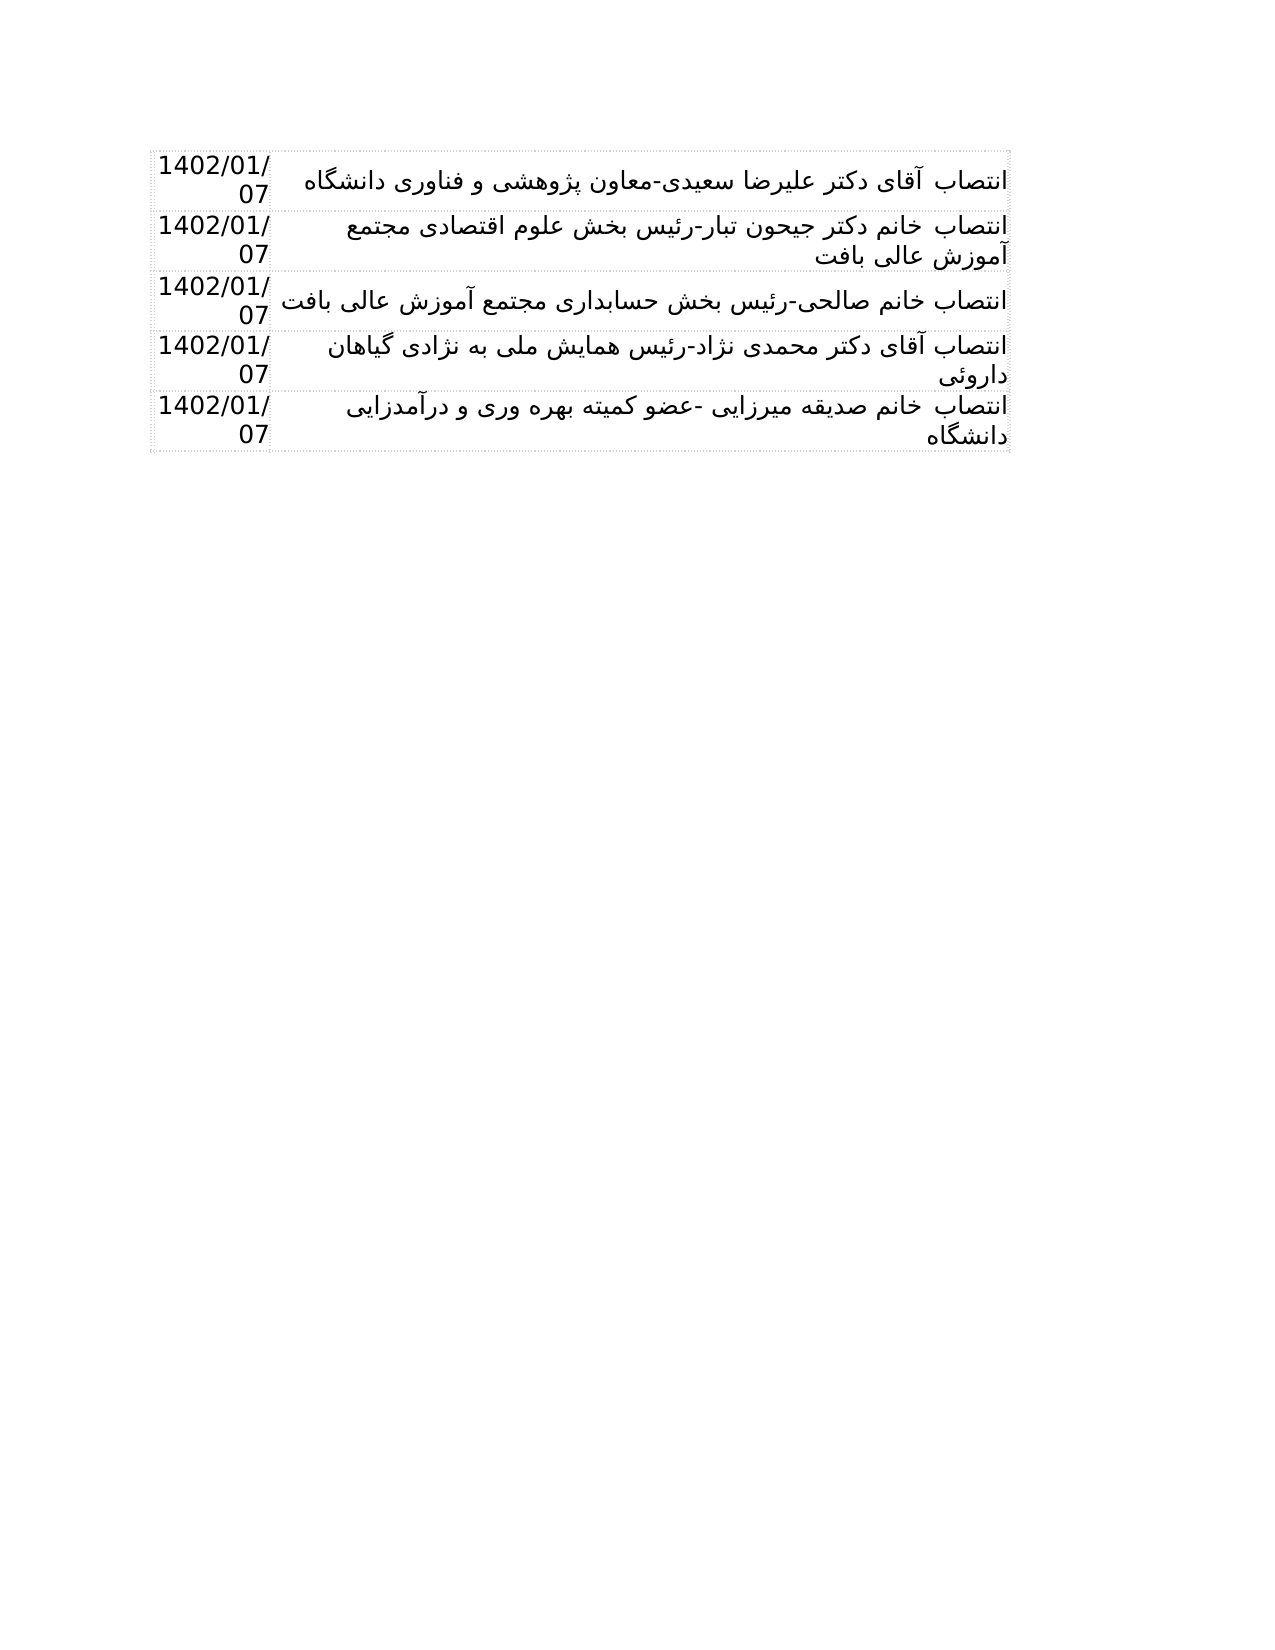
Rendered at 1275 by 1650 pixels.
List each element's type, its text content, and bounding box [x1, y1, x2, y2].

table_cell انتصاب خانم صدیقه میرزایی -عضو کمیته بهره وری و درآمدزایی دانشگاه [270, 390, 1008, 450]
table_cell انتصاب خانم صالحی-رئیس بخش حسابداری مجتمع آموزش عالی بافت [270, 270, 1008, 330]
table_cell انتصاب خانم دکتر جیحون تبار-رئیس بخش علوم اقتصادی مجتمع آموزش عالی بافت [270, 210, 1008, 270]
table_cell 1402/01/07 [155, 390, 270, 450]
table_cell 1402/01/07 [155, 210, 270, 270]
table_cell انتصاب آقای دکتر محمدی نژاد-رئیس همایش ملی به نژادی گیاهان داروئی [270, 330, 1008, 390]
table_cell 1402/01/07 [155, 330, 270, 390]
table_cell 1402/01/07 [155, 270, 270, 330]
table_cell 1402/01/07 [155, 150, 270, 210]
table_cell انتصاب آقای دکتر علیرضا سعیدی-معاون پژوهشی و فناوری دانشگاه [270, 150, 1008, 210]
